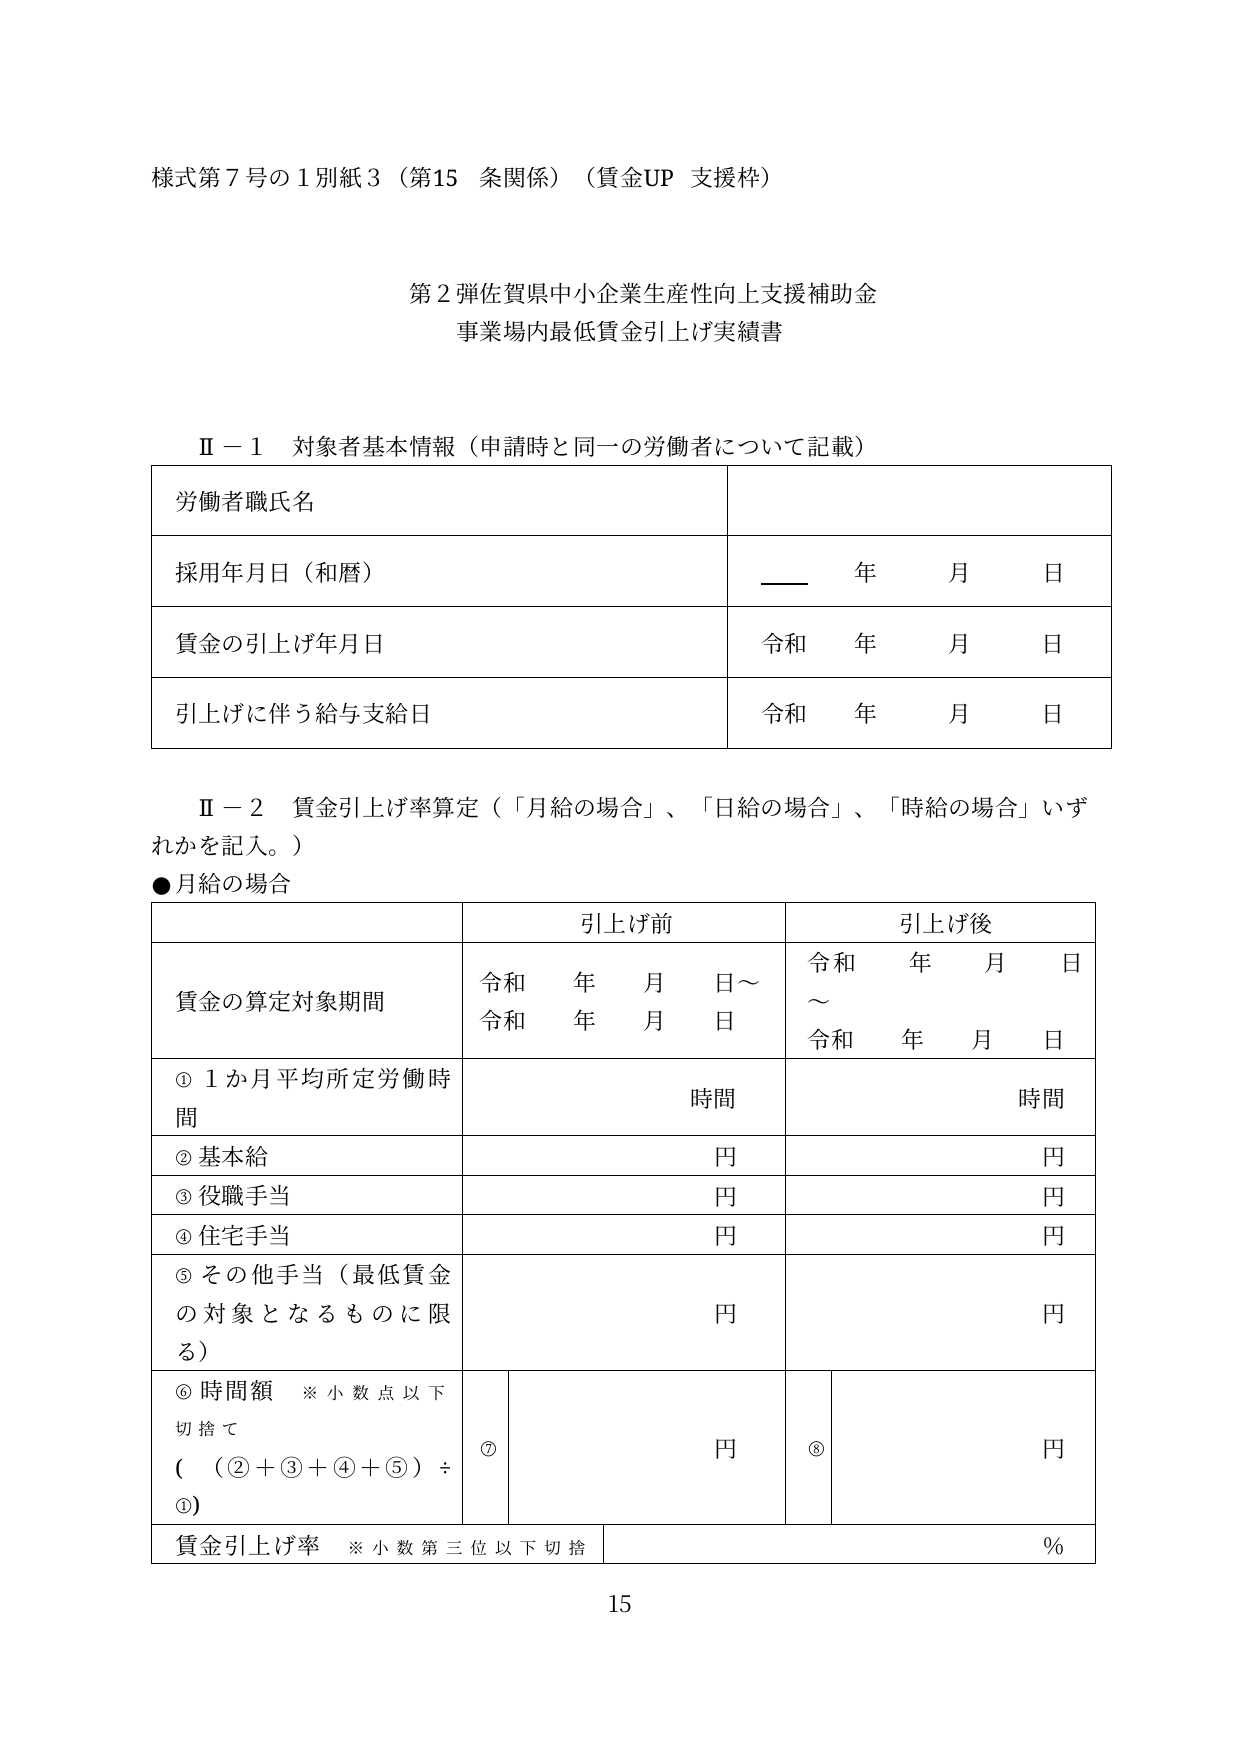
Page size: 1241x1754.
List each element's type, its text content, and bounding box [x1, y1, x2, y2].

table_cell 円 [786, 1215, 1095, 1253]
table_cell 賃金の引上げ年月日 [152, 607, 727, 677]
text ●月給の場合 [151, 864, 1089, 902]
table_cell ⑥時間額 ※小数点以下切捨て (（②＋③＋④＋⑤）÷ ①) [152, 1371, 462, 1524]
table_cell 令和 年 月 日～ 令和 年 月 日 [463, 943, 785, 1058]
table_cell 円 [786, 1176, 1095, 1214]
text Ⅱ－２ 賃金引上げ率算定（「月給の場合」、「日給の場合」、「時給の場合」いずれかを記入。） [151, 787, 1089, 864]
table_cell 円 [463, 1176, 785, 1214]
table_cell 円 [509, 1371, 785, 1524]
table_cell ％ [604, 1525, 1095, 1563]
table_cell ②基本給 [152, 1136, 462, 1175]
table_header 労働者職氏名 [152, 466, 727, 535]
table_cell 採用年月日（和暦） [152, 536, 727, 606]
table_cell 円 [463, 1255, 785, 1369]
table_cell 円 [832, 1371, 1095, 1524]
table_cell 令和 年 月 日 [728, 607, 1111, 677]
table_cell 年 月 日 [728, 536, 1111, 606]
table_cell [152, 1525, 603, 1563]
table_cell 令和 年 月 日 [728, 678, 1111, 748]
table_cell 時間 [463, 1059, 785, 1135]
table_cell 円 [786, 1255, 1095, 1369]
table_cell 円 [463, 1215, 785, 1253]
text 第２弾佐賀県中小企業生産性向上支援補助金 [222, 273, 1042, 311]
table_header [152, 903, 462, 942]
table_cell ①１か月平均所定労働時間 [152, 1059, 462, 1135]
table_cell ⑧ [786, 1371, 831, 1524]
table_cell ③役職手当 [152, 1176, 462, 1214]
table_header 引上げ後 [786, 903, 1095, 942]
table_cell 時間 [786, 1059, 1095, 1135]
table_header [728, 466, 1111, 535]
table_cell ⑦ [463, 1371, 508, 1524]
text 様式第７号の１別紙３（第15条関係）（賃金UP支援枠） [151, 158, 1089, 196]
table_cell 賃金の算定対象期間 [152, 943, 462, 1058]
table_cell 円 [463, 1136, 785, 1175]
table_header 引上げ前 [463, 903, 785, 942]
text 事業場内最低賃金引上げ実績書 [151, 311, 1089, 349]
table_cell ⑤その他手当（最低賃金の対象となるものに限る） [152, 1255, 462, 1369]
text Ⅱ－１ 対象者基本情報（申請時と同一の労働者について記載） [151, 426, 1089, 464]
table_cell 令和 年 月 日～ 令和 年 月 日 [786, 943, 1095, 1058]
table_cell 円 [786, 1136, 1095, 1175]
table_cell ④住宅手当 [152, 1215, 462, 1253]
table_cell 引上げに伴う給与支給日 [152, 678, 727, 748]
